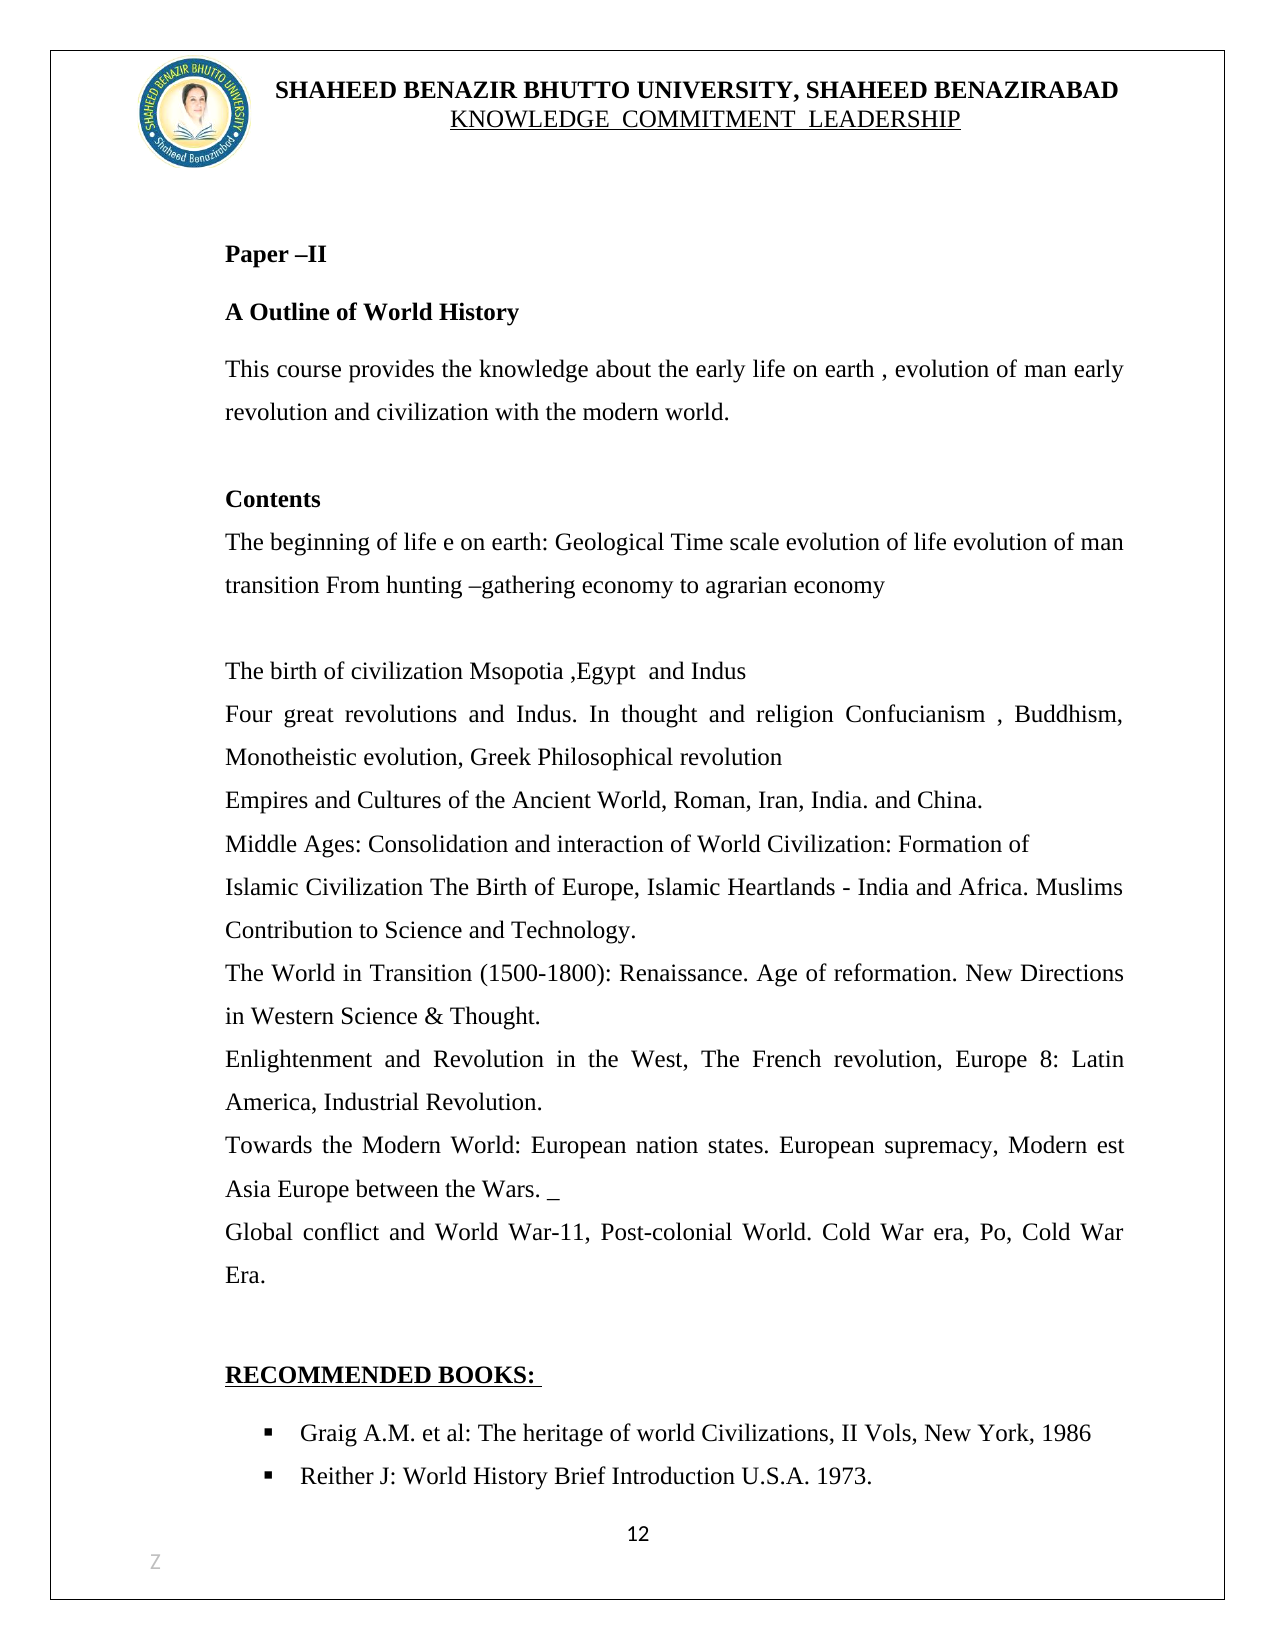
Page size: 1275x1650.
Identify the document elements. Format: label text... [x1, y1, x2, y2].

list Empires and Cultures of the Ancient World, Roman, Iran, India. and China. [225, 786, 1125, 814]
list RECOMMENDED BOOKS: [225, 1361, 1125, 1389]
list This course provides the knowledge about the early life on earth , evolution of man early revolution and civilization with the modern world. [225, 354, 1125, 426]
list A Outline of World History [225, 297, 1125, 326]
list Paper –II [225, 239, 1125, 268]
picture [137, 55, 252, 168]
list The birth of civilization Msopotia ,Egypt and Indus [225, 656, 1125, 685]
list Four great revolutions and Indus. In thought and religion Confucianism , Buddhism, Monotheistic evolution, Greek Philosophical revolution [225, 699, 1125, 771]
list Enlightenment and Revolution in the West, The French revolution, Europe 8: Latin America, Industrial Revolution. [225, 1044, 1125, 1116]
list Reither J: World History Brief Introduction U.S.A. 1973. [262, 1461, 1125, 1490]
list Towards the Modern World: European nation states. European supremacy, Modern est Asia Europe between the Wars. _ [225, 1131, 1125, 1202]
list Middle Ages: Consolidation and interaction of World Civilization: Formation of [225, 829, 1125, 857]
list Graig A.M. et al: The heritage of world Civilizations, II Vols, New York, 1986 [262, 1418, 1125, 1447]
list Islamic Civilization The Birth of Europe, Islamic Heartlands - India and Africa. Muslims Contribution to Science and Technology. [225, 872, 1125, 944]
list The beginning of life e on earth: Geological Time scale evolution of life evolution of man transition From hunting –gathering economy to agrarian economy [225, 527, 1125, 599]
list Global conflict and World War-11, Post-colonial World. Cold War era, Po, Cold War Era. [225, 1217, 1125, 1289]
list The World in Transition (1500-1800): Renaissance. Age of reformation. New Directions in Western Science & Thought. [225, 958, 1125, 1030]
list Contents [225, 484, 1125, 512]
